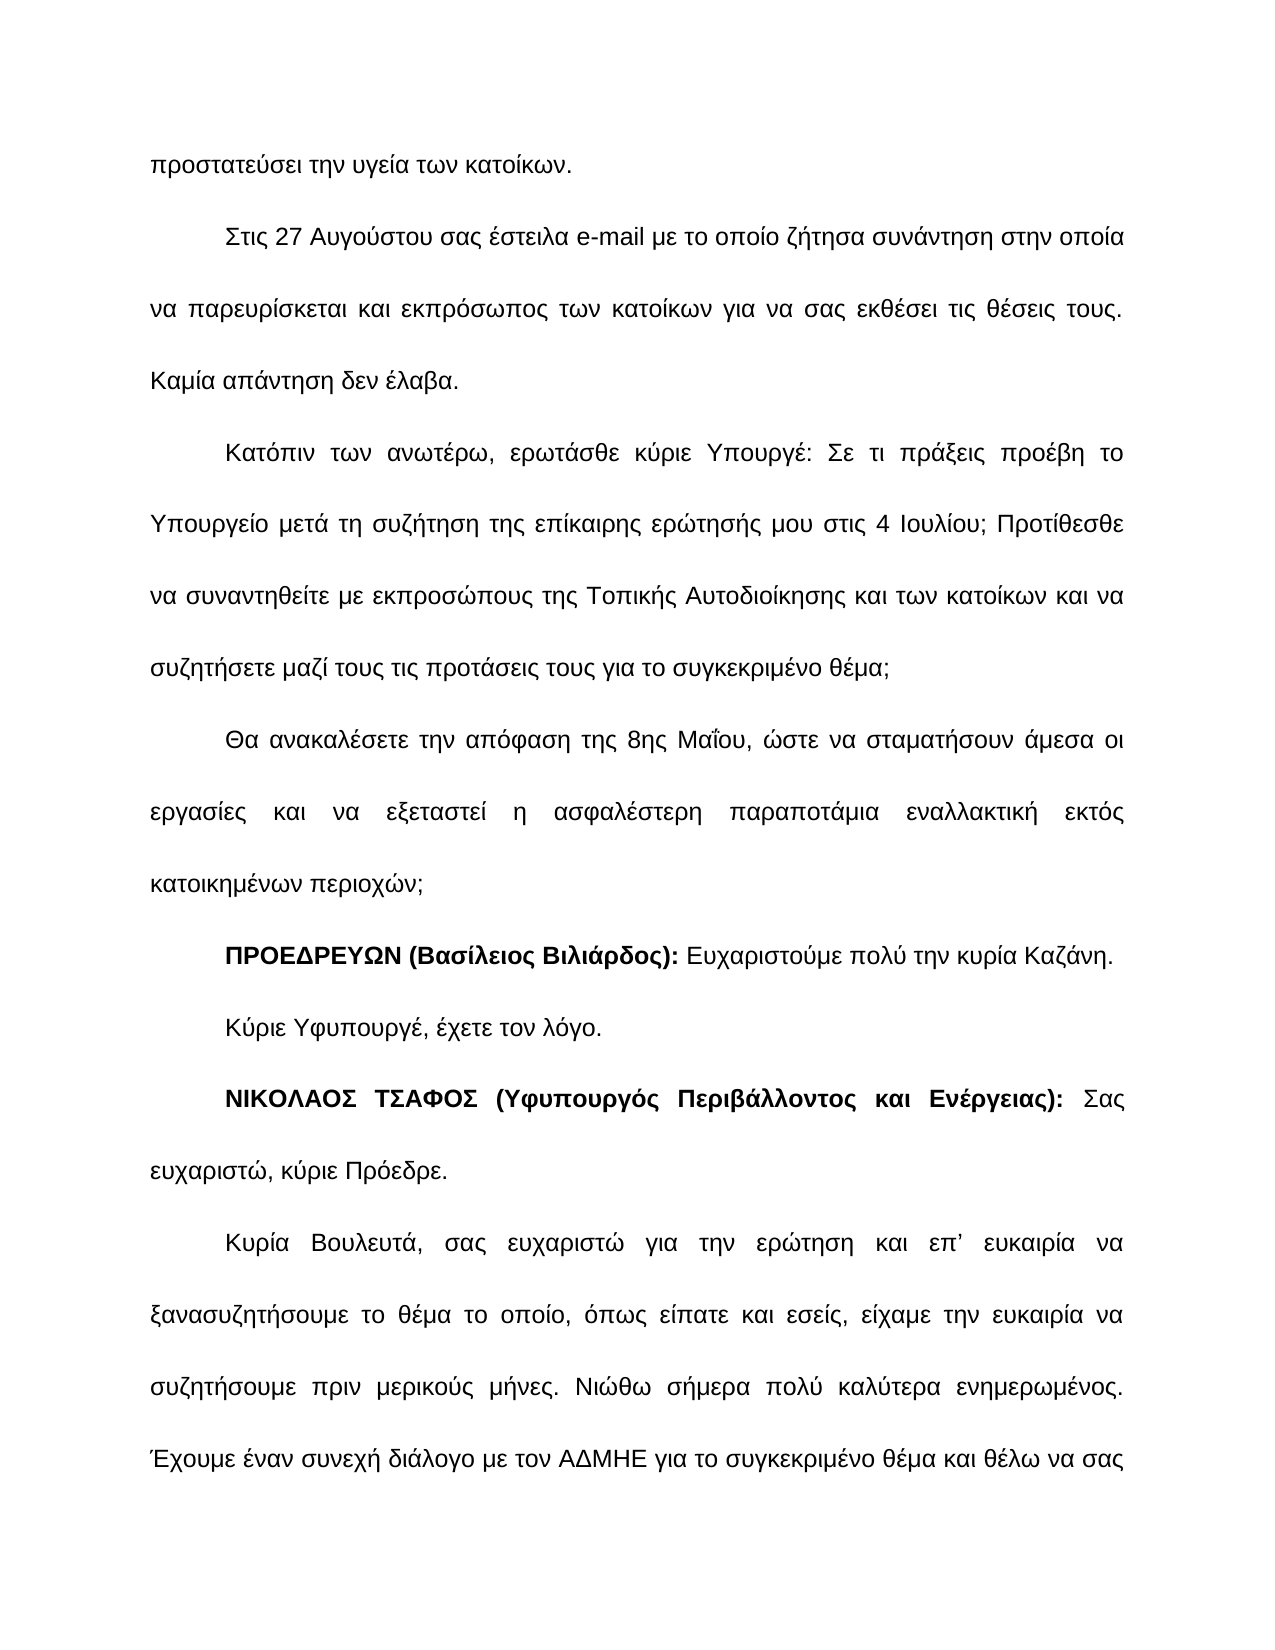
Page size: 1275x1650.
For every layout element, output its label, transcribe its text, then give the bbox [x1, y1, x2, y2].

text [150, 150, 1125, 179]
text ΠΡΟΕΔΡΕΥΩΝ (Βασίλειος Βιλιάρδος): Ευχαριστούμε πολύ την κυρία Καζάνη. [150, 941, 1125, 969]
text Στις 27 Αυγούστου σας έστειλα e-mail με το οποίο ζήτησα συνάντηση στην οποία να παρευρίσκεται και εκπρόσωπος των κατοίκων για να σας εκθέσει τις θέσεις τους. Καμία απάντηση δεν έλαβα. [150, 222, 1125, 394]
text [150, 1228, 1125, 1472]
text Κατόπιν των ανωτέρω, ερωτάσθε κύριε Υπουργέ: Σε τι πράξεις προέβη το Υπουργείο μετά τη συζήτηση της επίκαιρης ερώτησής μου στις 4 Ιουλίου; Προτίθεσθε να συναντηθείτε με εκπροσώπους της Τοπικής Αυτοδιοίκησης και των κατοίκων και να συζητήσετε μαζί τους τις προτάσεις τους για το συγκεκριμένο θέμα; [150, 437, 1125, 682]
text Θα ανακαλέσετε την απόφαση της 8ης Μαΐου, ώστε να σταματήσουν άμεσα οι εργασίες και να εξεταστεί η ασφαλέστερη παραποτάμια εναλλακτική εκτός κατοικημένων περιοχών; [150, 725, 1125, 897]
text ΝΙΚΟΛΑΟΣ ΤΣΑΦΟΣ (Υφυπουργός Περιβάλλοντος και Ενέργειας): Σας ευχαριστώ, κύριε Πρόεδρε. [150, 1084, 1125, 1185]
text Κύριε Υφυπουργέ, έχετε τον λόγο. [150, 1012, 1125, 1041]
